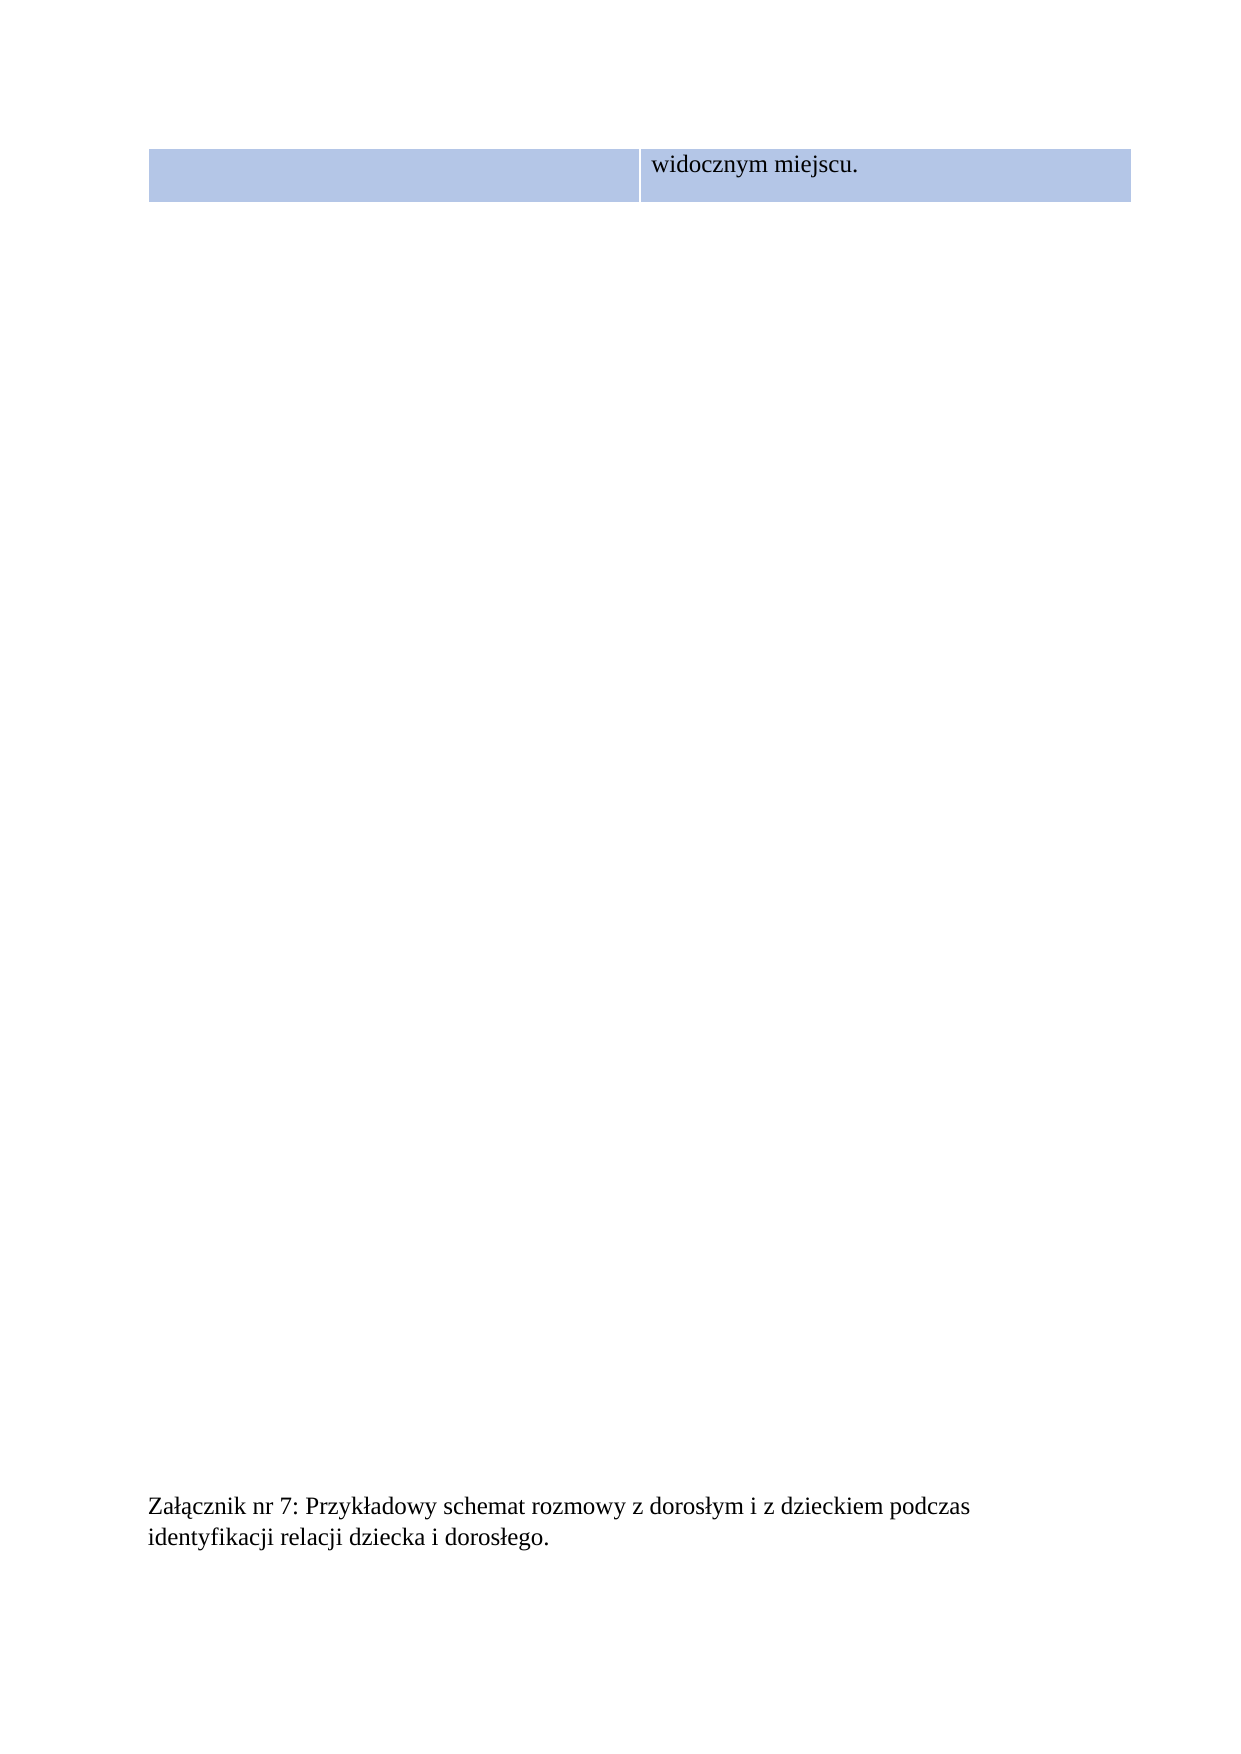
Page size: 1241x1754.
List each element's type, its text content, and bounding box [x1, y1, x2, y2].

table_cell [641, 149, 1131, 202]
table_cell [149, 149, 639, 202]
text Załącznik nr 7: Przykładowy schemat rozmowy z dorosłym i z dzieckiem podczas identyfikacji relacji dziecka i dorosłego. [148, 1491, 1093, 1551]
